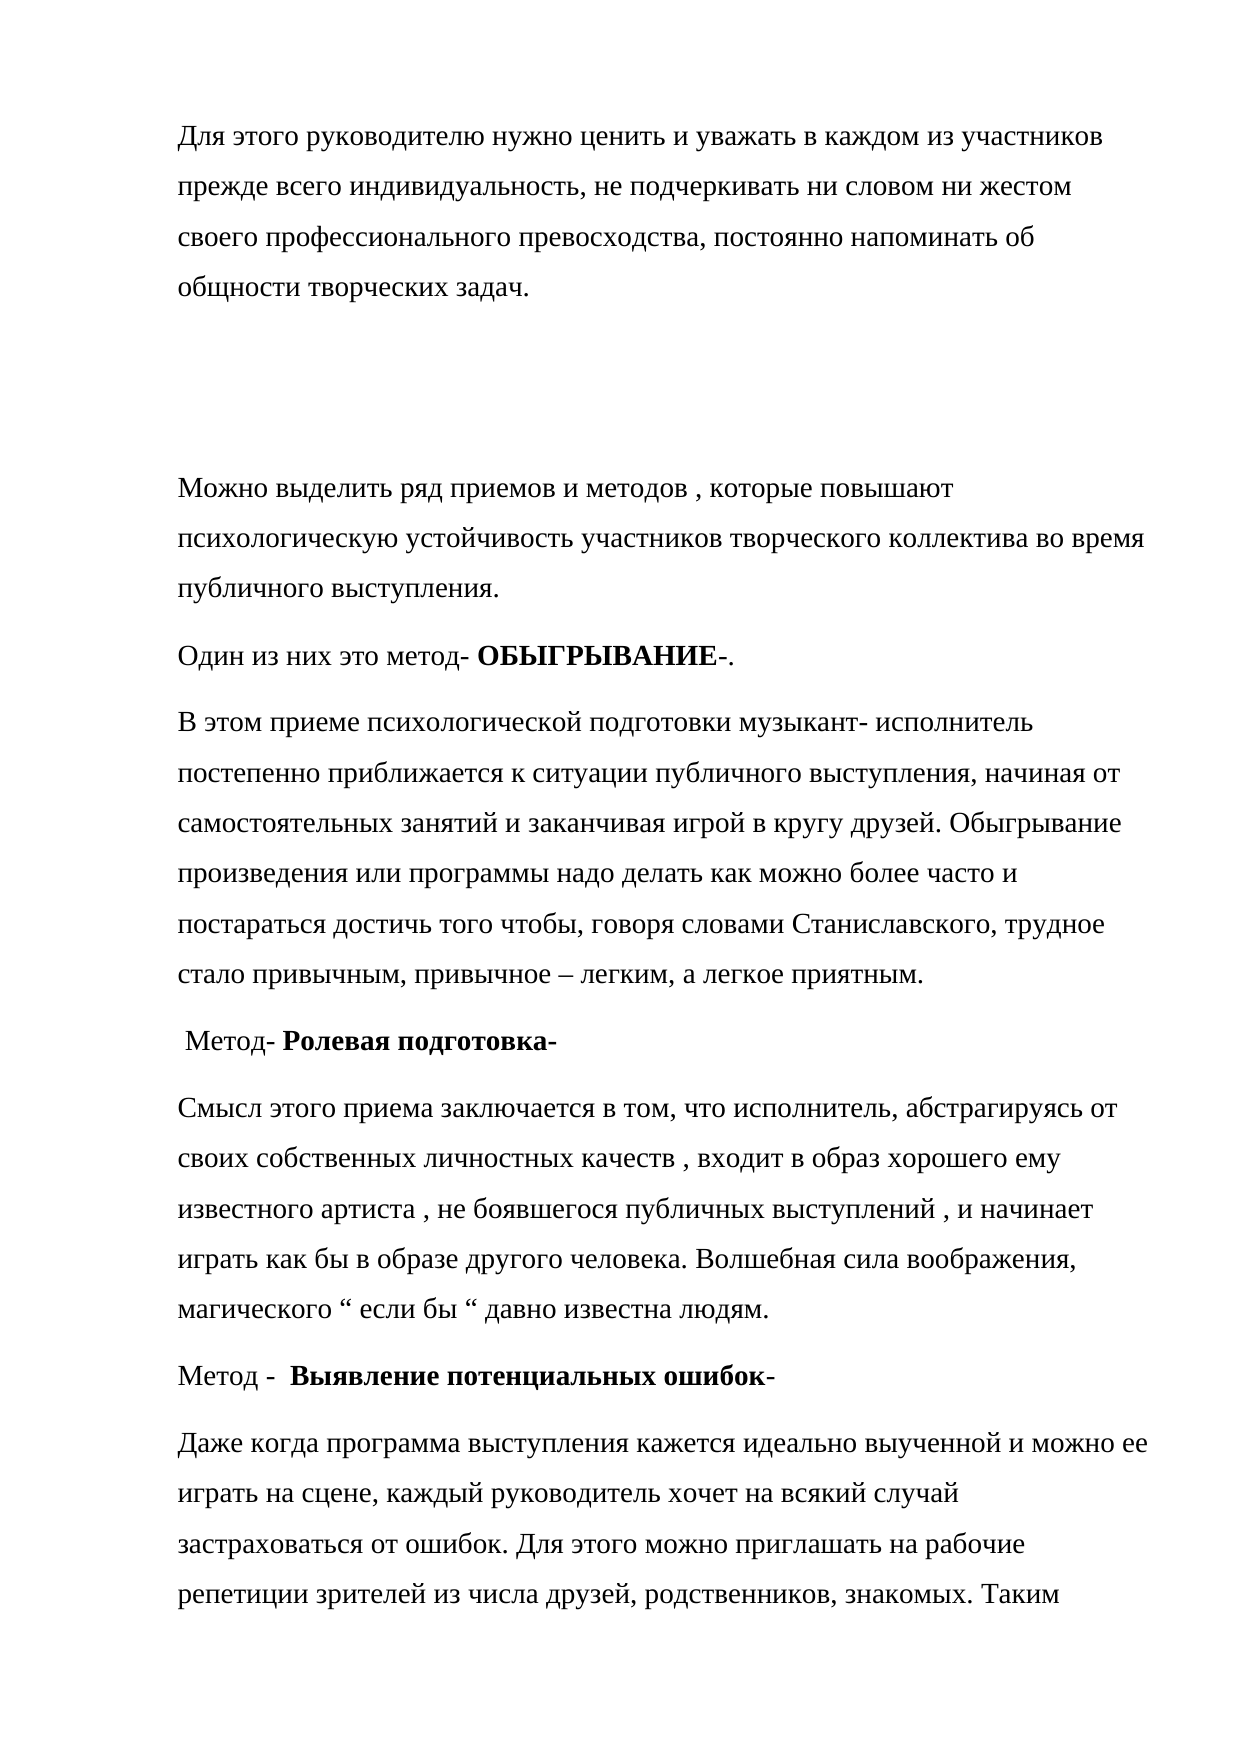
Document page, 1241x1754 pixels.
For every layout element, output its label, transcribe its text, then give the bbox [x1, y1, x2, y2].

text Для этого руководителю нужно ценить и уважать в каждом из участников прежде всего индивидуальность, не подчеркивать ни словом ни жестом своего профессионального превосходства, постоянно напоминать об общности творческих задач. [177, 118, 1152, 303]
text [177, 1425, 1152, 1610]
text Метод- Ролевая подготовка- [177, 1023, 1152, 1057]
text Один из них это метод- ОБЫГРЫВАНИЕ-. [177, 638, 1152, 671]
text Смысл этого приема заключается в том, что исполнитель, абстрагируясь от своих собственных личностных качеств , входит в образ хорошего ему известного артиста , не боявшегося публичных выступлений , и начинает играть как бы в образе другого человека. Волшебная сила воображения, магического “ если бы “ давно известна людям. [177, 1090, 1152, 1325]
text Метод - Выявление потенциальных ошибок- [177, 1358, 1152, 1392]
text В этом приеме психологической подготовки музыкант- исполнитель постепенно приближается к ситуации публичного выступления, начиная от самостоятельных занятий и заканчивая игрой в кругу друзей. Обыгрывание произведения или программы надо делать как можно более часто и постараться достичь того чтобы, говоря словами Станиславского, трудное стало привычным, привычное – легким, а легкое приятным. [177, 704, 1152, 990]
text Можно выделить ряд приемов и методов , которые повышают психологическую устойчивость участников творческого коллектива во время публичного выступления. [177, 470, 1152, 604]
